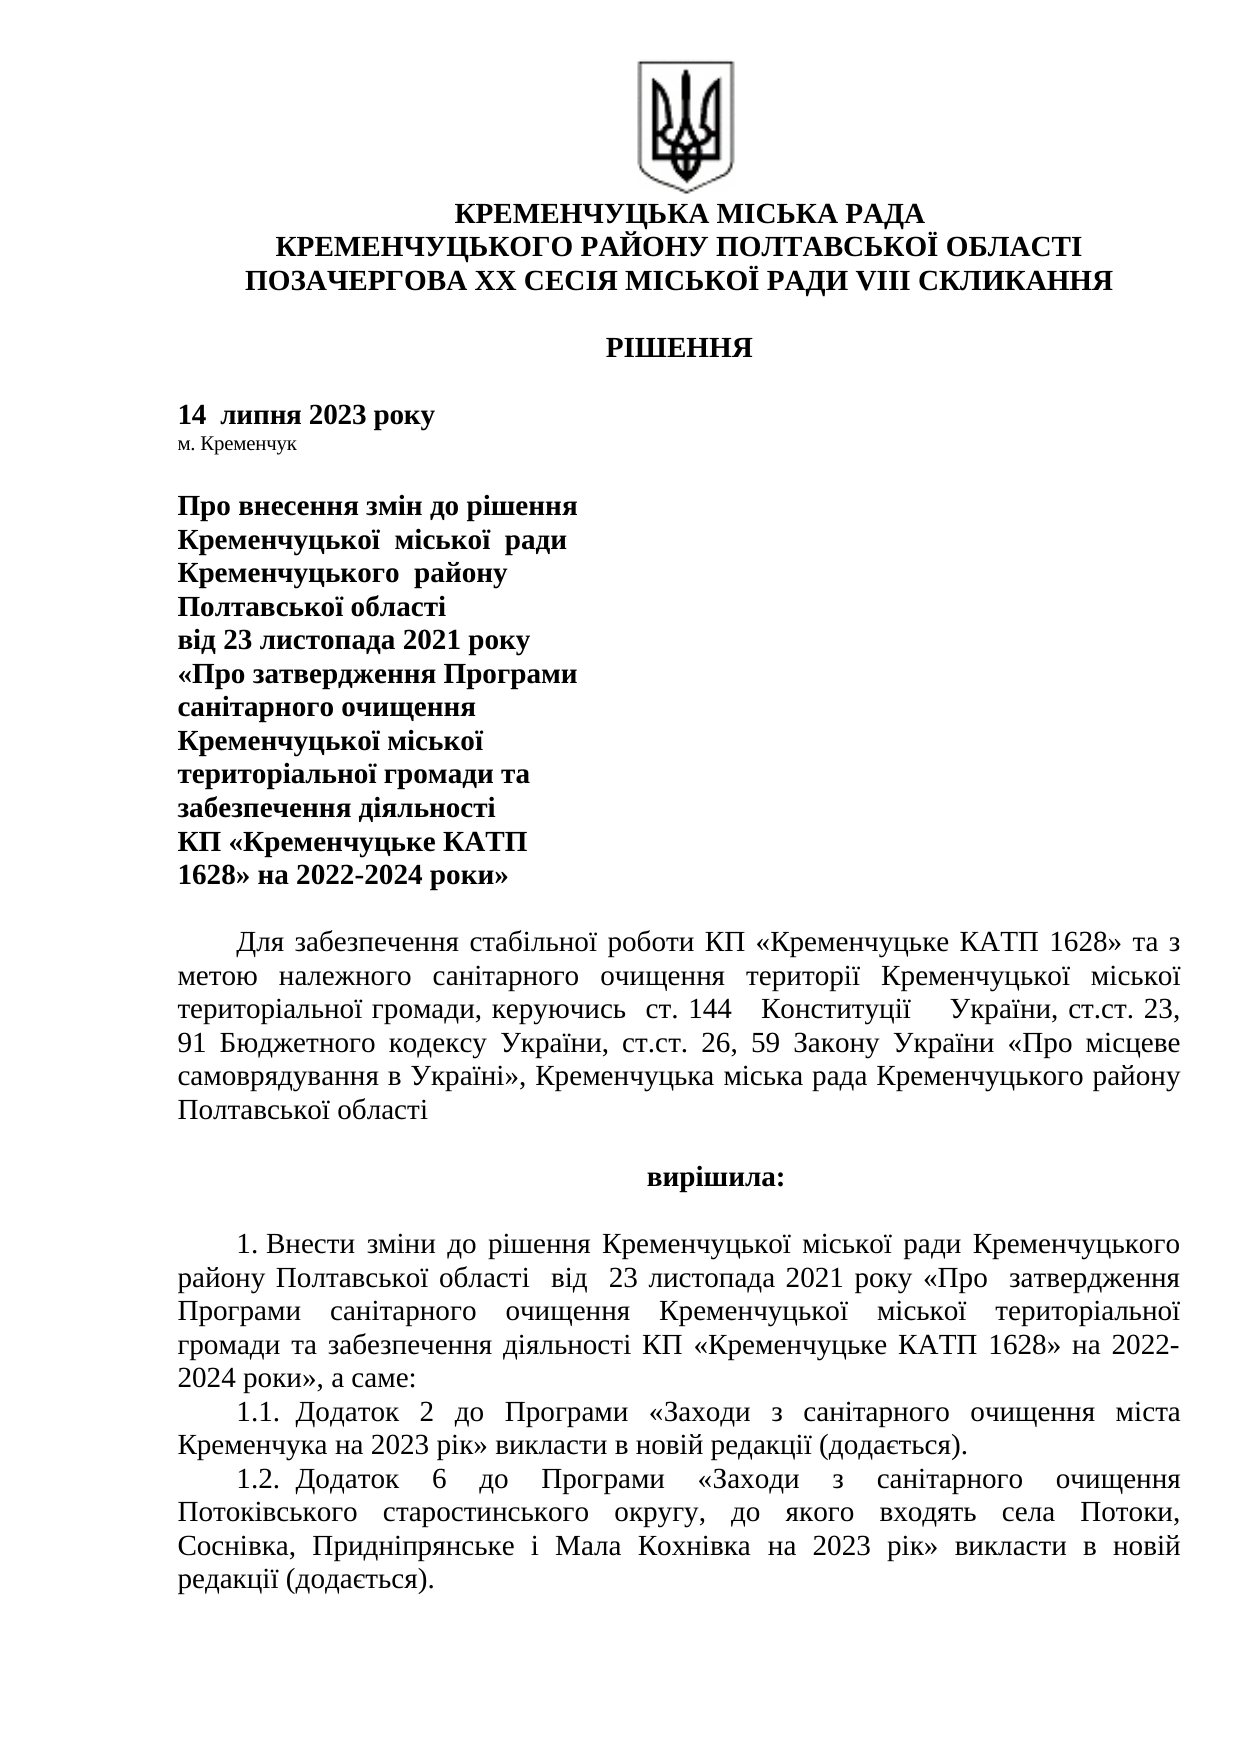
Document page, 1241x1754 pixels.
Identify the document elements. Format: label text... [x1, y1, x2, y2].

text 14 липня 2023 року [177, 397, 1181, 431]
text від 23 листопада 2021 року «Про затвердження Програми санітарного очищення Кременчуцької міської територіальної громади та забезпечення діяльності КП «Кременчуцьке КАТП 1628» на 2022-2024 роки» [177, 622, 591, 891]
text РІШЕННЯ [177, 330, 1181, 364]
list Внести зміни до рішення Кременчуцької міської ради Кременчуцького району Полтавської області від 23 листопада 2021 року «Про затвердження Програми санітарного очищення Кременчуцької міської територіальної громади та забезпечення діяльності КП «Кременчуцьке КАТП 1628» на 2022-2024 роки», а саме: [177, 1226, 1181, 1394]
picture [637, 59, 737, 196]
text Для забезпечення стабільної роботи КП «Кременчуцьке КАТП 1628» та з метою належного санітарного очищення території Кременчуцької міської територіальної громади, керуючись ст. 144 Конституції України, ст.ст. 23, 91 Бюджетного кодексу України, ст.ст. 26, 59 Закону України «Про місцеве самоврядування в Україні», Кременчуцька міська рада Кременчуцького району Полтавської області [177, 924, 1181, 1126]
text Про внесення змін до рішення Кременчуцької міської ради Кременчуцького району Полтавської області [177, 488, 591, 622]
text КРЕМЕНЧУЦЬКА МІСЬКА РАДА [177, 59, 1181, 229]
list Додаток 6 до Програми «Заходи з санітарного очищення Потоківського старостинського округу, до якого входять села Потоки, Соснівка, Придніпрянське і Мала Кохнівка на 2023 рік» викласти в новій редакції (додається). [177, 1461, 1181, 1595]
text вирішила: [177, 1159, 1181, 1193]
text м. Кременчук [177, 431, 1181, 455]
list Додаток 2 до Програми «Заходи з санітарного очищення міста Кременчука на 2023 рік» викласти в новій редакції (додається). [177, 1394, 1181, 1461]
text КРЕМЕНЧУЦЬКОГО РАЙОНУ ПОЛТАВСЬКОЇ ОБЛАСТІ [177, 229, 1181, 263]
text ПОЗАЧЕРГОВА XХ СЕСІЯ МІСЬКОЇ РАДИ VIII СКЛИКАННЯ [177, 263, 1181, 297]
